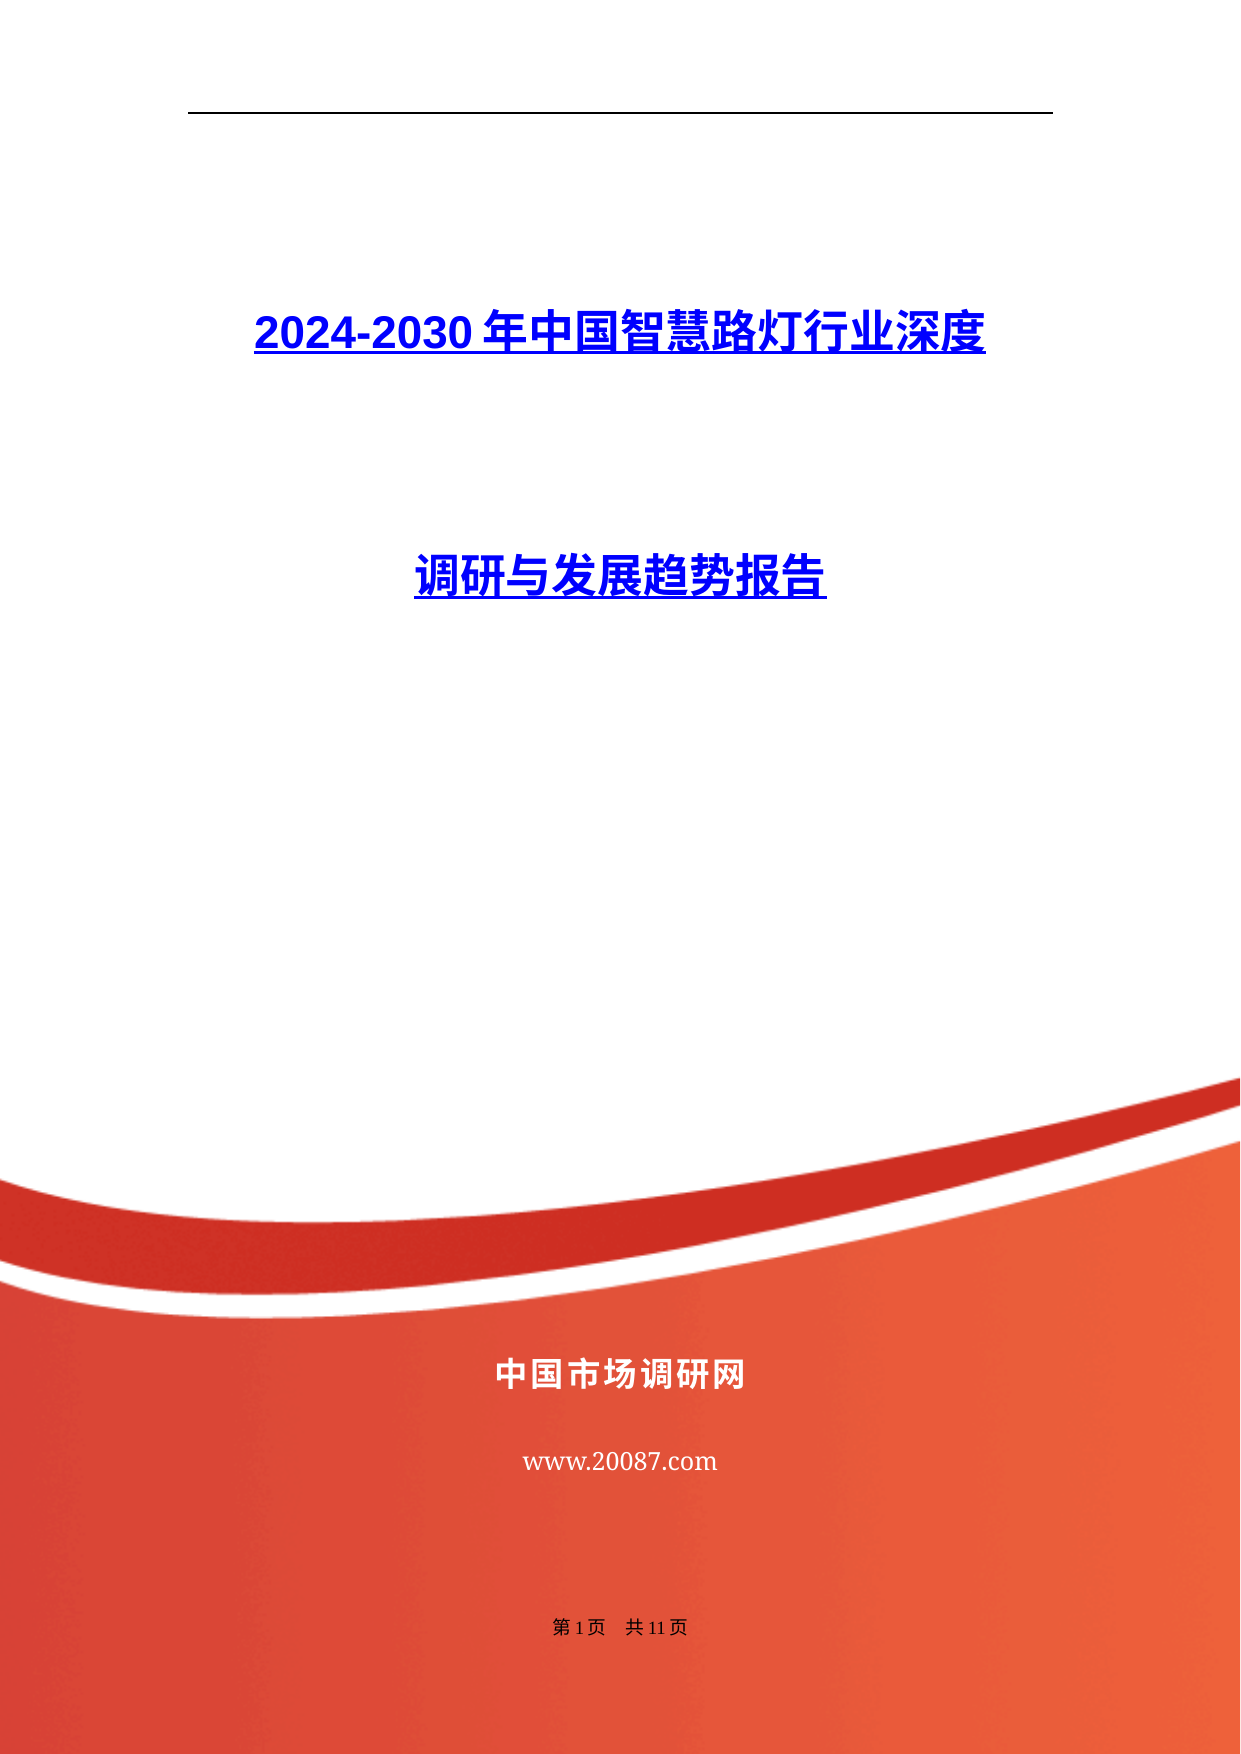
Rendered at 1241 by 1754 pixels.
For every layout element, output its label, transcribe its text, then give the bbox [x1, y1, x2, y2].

picture [0, 1006, 1241, 1754]
table_header 2024-2030年中国智慧路灯行业深度调研与发展趋势报告 [188, 207, 1053, 773]
text www.20087.com [187, 1428, 1053, 1493]
subtitle 中国市场调研网 [187, 1339, 1053, 1404]
